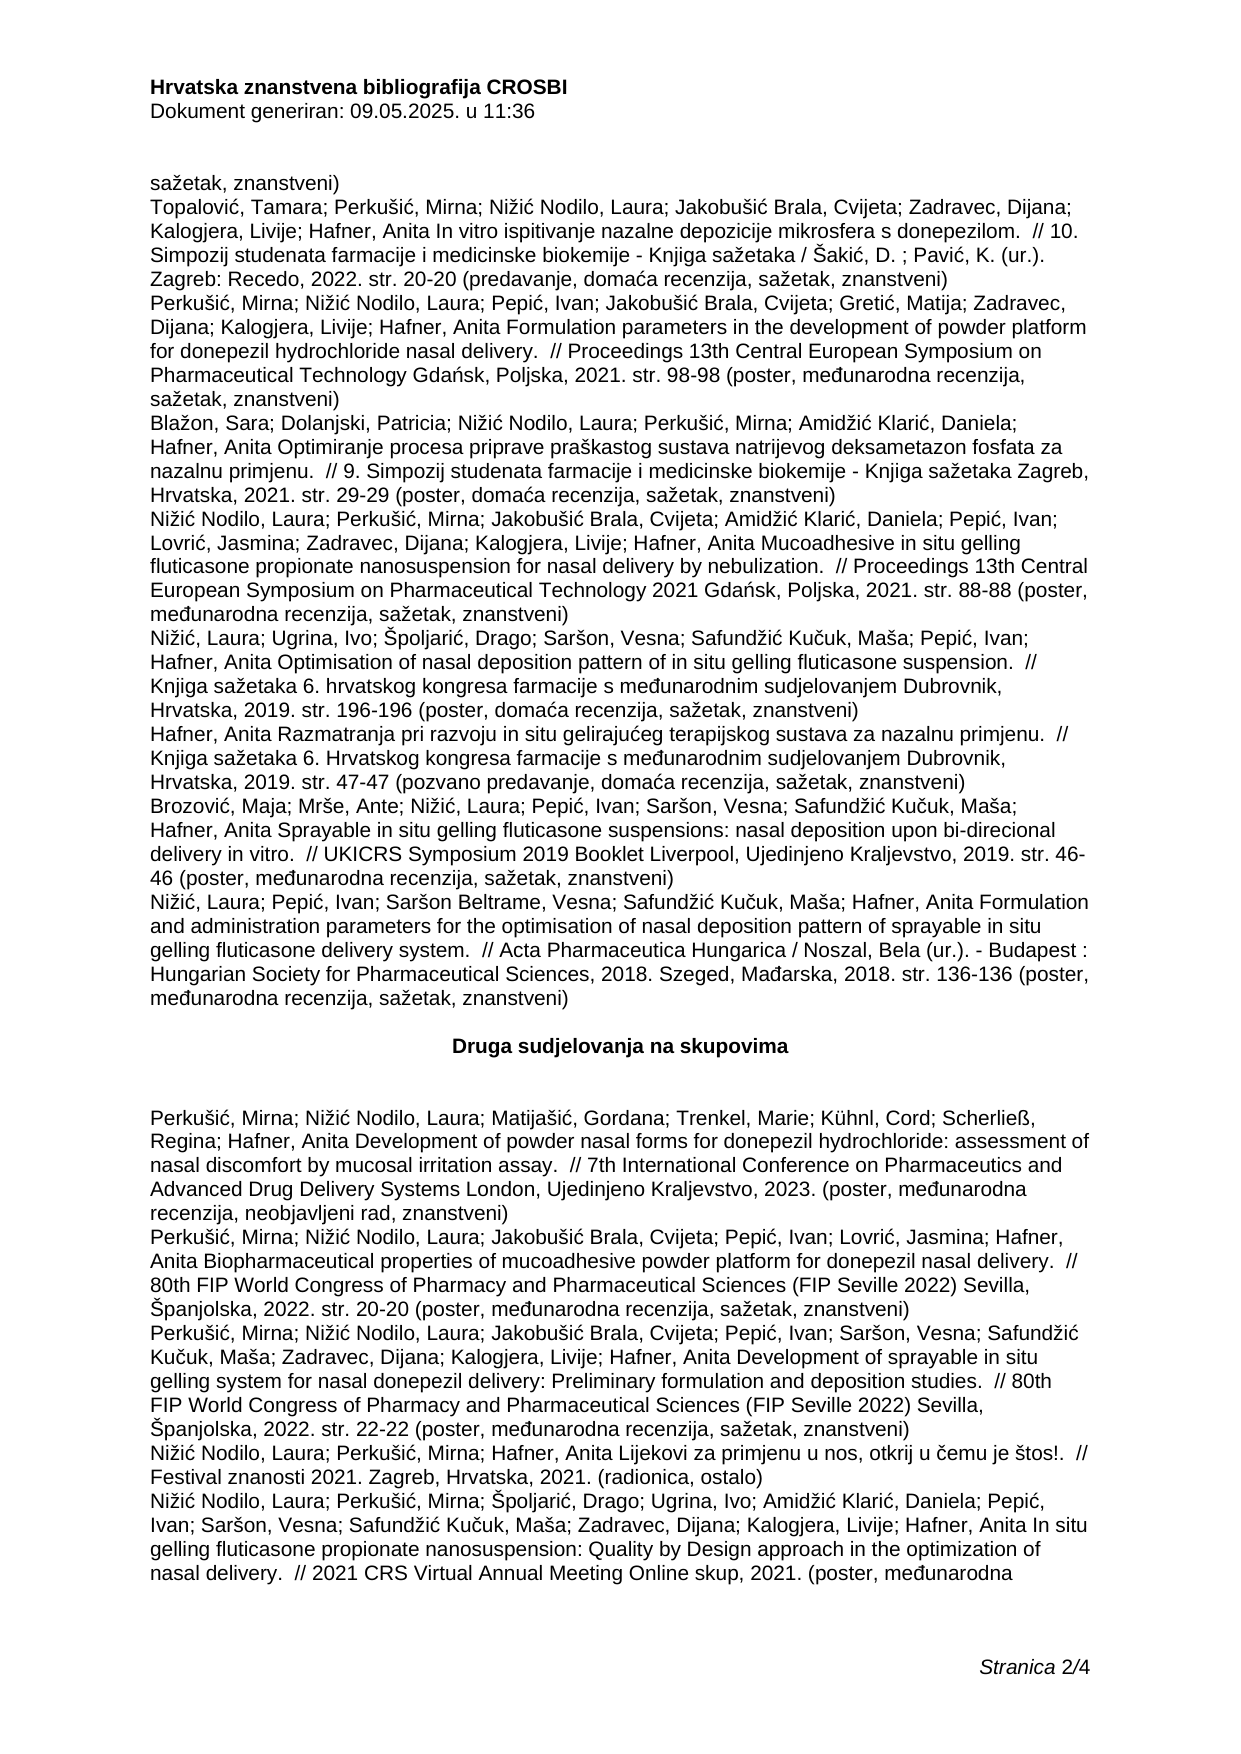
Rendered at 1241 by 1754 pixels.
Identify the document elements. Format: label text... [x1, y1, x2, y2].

text Nižić, Laura; Ugrina, Ivo; Špoljarić, Drago; Saršon, Vesna; Safundžić Kučuk, Maša; Pepić, Ivan; Hafner, Anita [150, 626, 1090, 722]
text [150, 1489, 1090, 1584]
text Perkušić, Mirna; Nižić Nodilo, Laura; Jakobušić Brala, Cvijeta; Pepić, Ivan; Saršon, Vesna; Safundžić Kučuk, Maša; Zadravec, Dijana; Kalogjera, Livije; Hafner, Anita [150, 1321, 1090, 1441]
text Blažon, Sara; Dolanjski, Patricia; Nižić Nodilo, Laura; Perkušić, Mirna; Amidžić Klarić, Daniela; Hafner, Anita [150, 411, 1090, 506]
text Perkušić, Mirna; Nižić Nodilo, Laura; Matijašić, Gordana; Trenkel, Marie; Kühnl, Cord; Scherließ, Regina; Hafner, Anita [150, 1105, 1090, 1225]
text Brozović, Maja; Mrše, Ante; Nižić, Laura; Pepić, Ivan; Saršon, Vesna; Safundžić Kučuk, Maša; Hafner, Anita [150, 794, 1090, 890]
text Perkušić, Mirna; Nižić Nodilo, Laura; Pepić, Ivan; Jakobušić Brala, Cvijeta; Gretić, Matija; Zadravec, Dijana; Kalogjera, Livije; Hafner, Anita [150, 291, 1090, 411]
text Nižić, Laura; Pepić, Ivan; Saršon Beltrame, Vesna; Safundžić Kučuk, Maša; Hafner, Anita [150, 890, 1090, 1009]
text Hafner, Anita [150, 722, 1090, 794]
subtitle Druga sudjelovanja na skupovima [150, 1033, 1090, 1057]
text Nižić Nodilo, Laura; Perkušić, Mirna; Jakobušić Brala, Cvijeta; Amidžić Klarić, Daniela; Pepić, Ivan; Lovrić, Jasmina; Zadravec, Dijana; Kalogjera, Livije; Hafner, Anita [150, 506, 1090, 626]
text Nižić Nodilo, Laura; Perkušić, Mirna; Hafner, Anita [150, 1441, 1090, 1489]
text Topalović, Tamara; Perkušić, Mirna; Nižić Nodilo, Laura; Jakobušić Brala, Cvijeta; Zadravec, Dijana; Kalogjera, Livije; Hafner, Anita [150, 195, 1090, 291]
text Perkušić, Mirna; Nižić Nodilo, Laura; Jakobušić Brala, Cvijeta; Pepić, Ivan; Lovrić, Jasmina; Hafner, Anita [150, 1225, 1090, 1321]
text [150, 171, 1090, 195]
